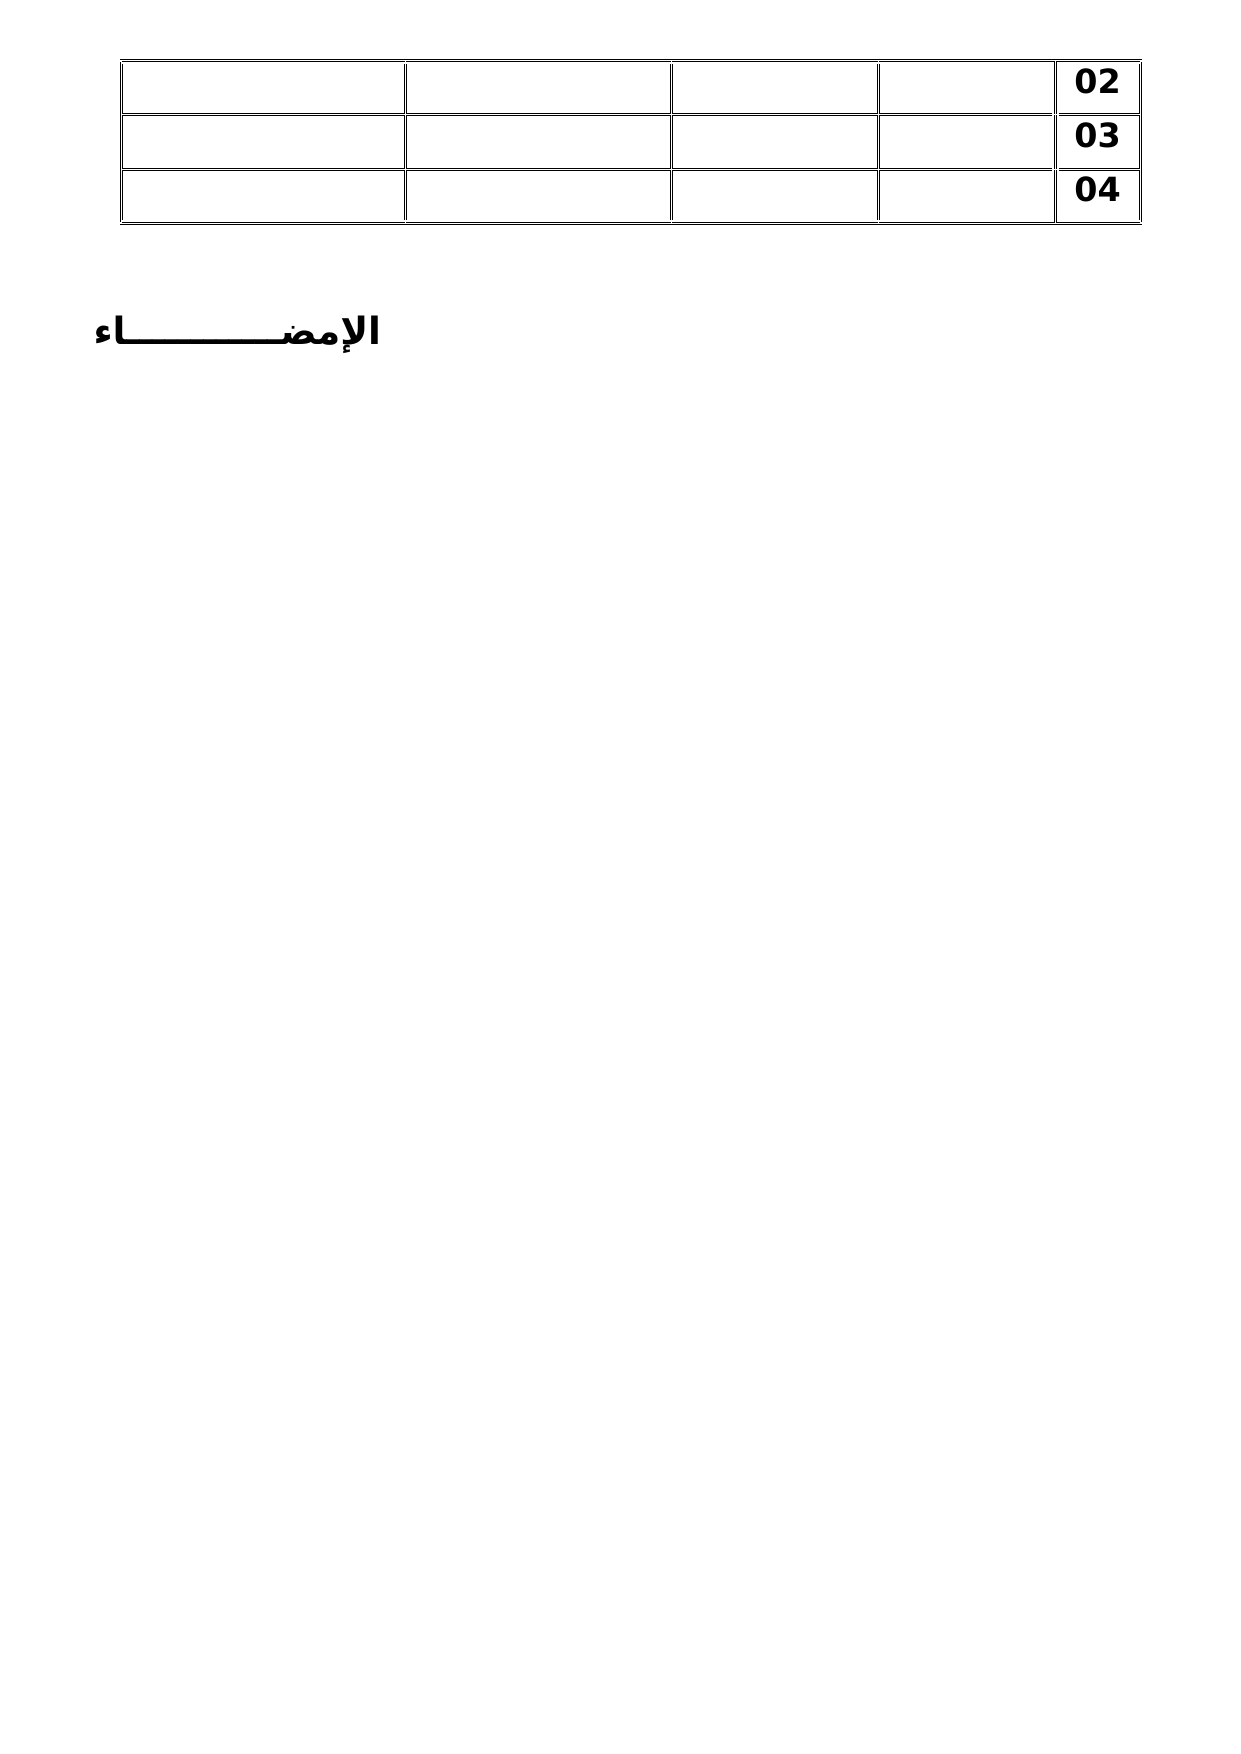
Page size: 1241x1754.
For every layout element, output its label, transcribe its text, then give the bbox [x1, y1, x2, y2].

table_cell [407, 116, 670, 168]
table_cell [673, 116, 877, 168]
table_cell [122, 168, 406, 222]
title الإمضــــــــــــاء [59, 310, 1107, 353]
table_cell 03 [1055, 113, 1140, 168]
table_cell 04 [1057, 168, 1140, 222]
table_cell [878, 168, 1054, 222]
table_cell [878, 113, 1055, 168]
table_cell [878, 62, 1054, 113]
table_cell [122, 60, 406, 113]
table_cell [406, 62, 671, 113]
table_cell [671, 171, 878, 222]
table_cell [671, 62, 878, 113]
table_cell 02 [1057, 62, 1140, 113]
table_cell [406, 171, 671, 222]
table_cell [123, 116, 404, 168]
